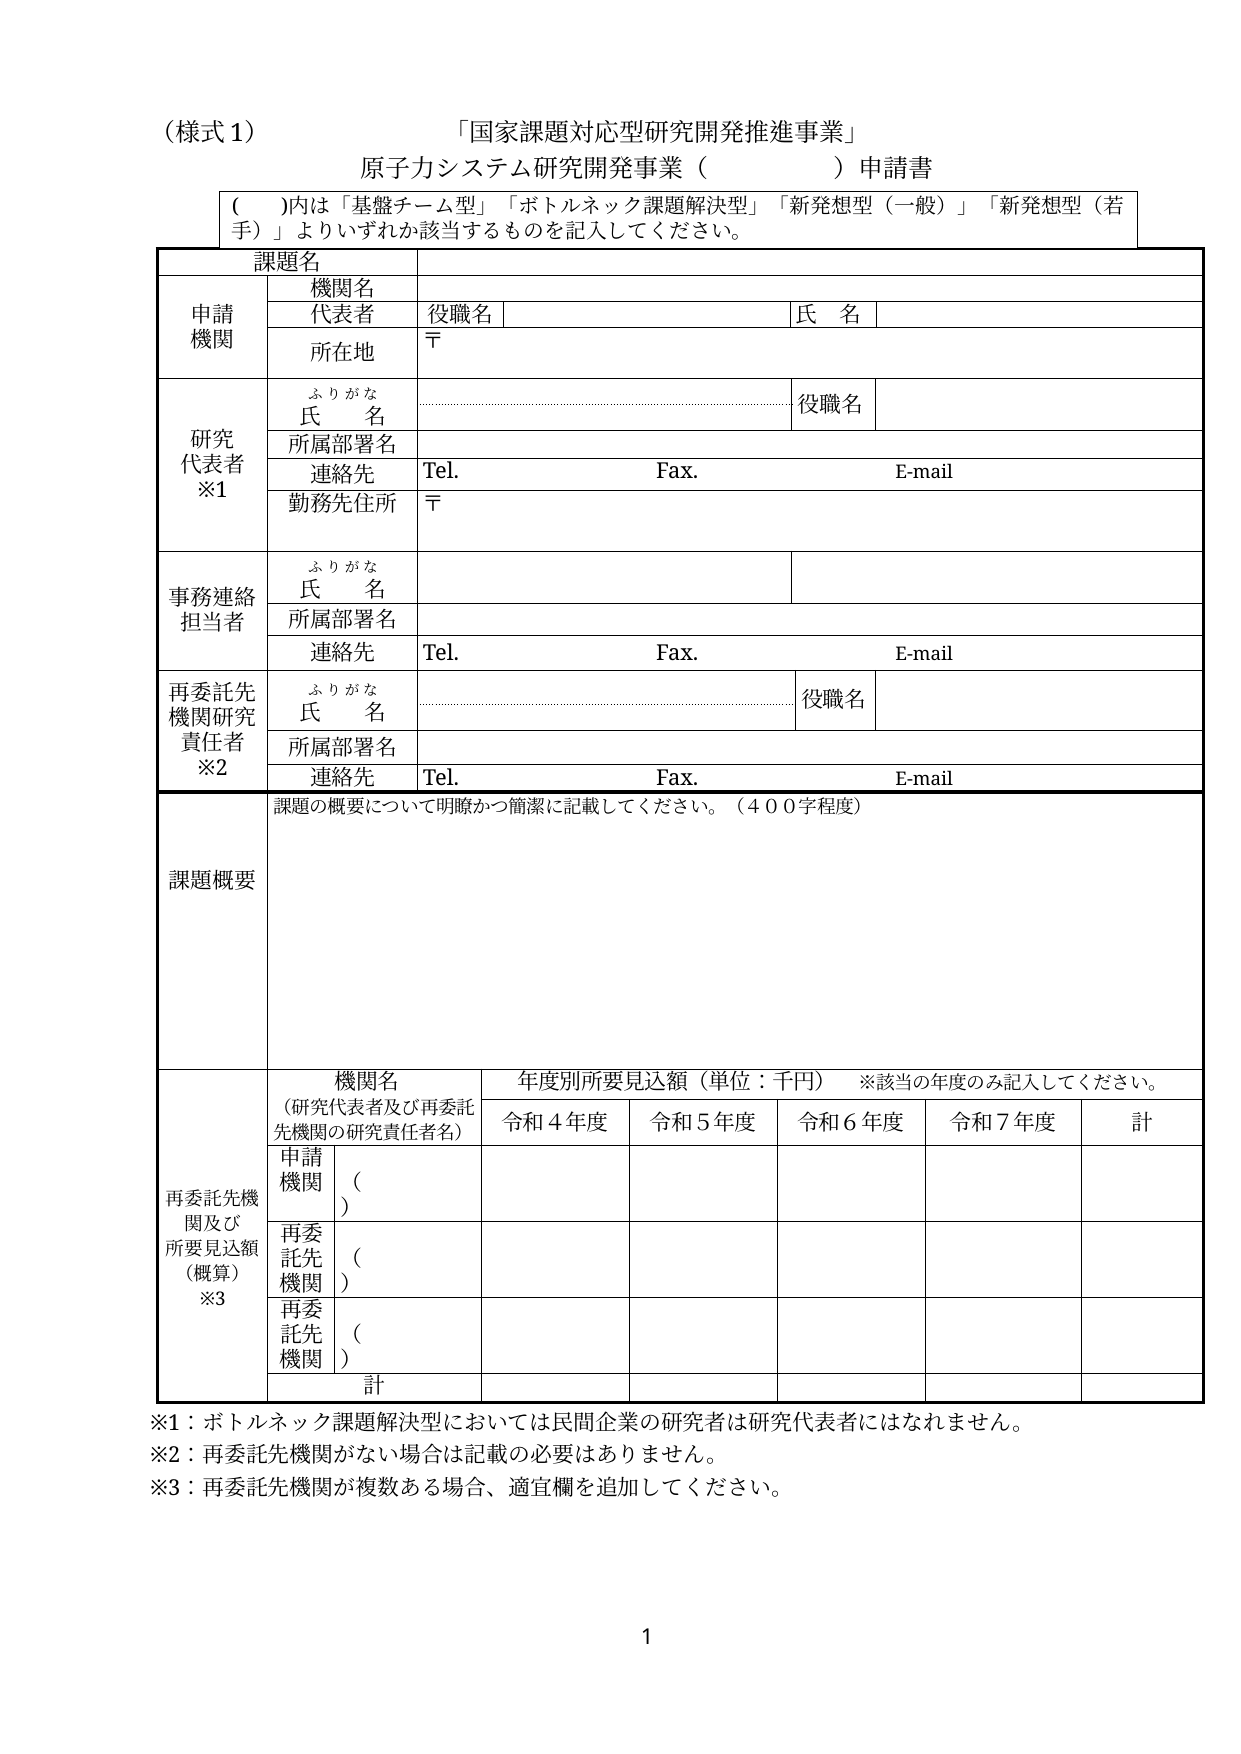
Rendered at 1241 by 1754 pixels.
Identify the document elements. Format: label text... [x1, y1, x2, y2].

table_cell 〒 [418, 328, 1202, 378]
table_cell [482, 1374, 629, 1401]
table_cell [1082, 1222, 1202, 1297]
table_cell [418, 704, 795, 730]
table_cell [418, 276, 1202, 301]
table_cell ふ り が な 氏 名 [268, 379, 417, 430]
table_cell 年度別所要見込額（単位：千円） ※該当の年度のみ記入してください。 [482, 1070, 1202, 1099]
table_cell 再委託先機関研究責任者 ※2 [159, 671, 267, 790]
table_cell 令和７年度 [926, 1100, 1081, 1144]
text ※3：再委託先機関が複数ある場合、適宜欄を追加してください。 [150, 1469, 1144, 1502]
table_cell 再委託先機関 [268, 1298, 334, 1373]
table_cell 代表者 [268, 302, 417, 327]
table_cell [778, 1298, 925, 1373]
table_cell [926, 1222, 1081, 1297]
table_cell （ ） [335, 1298, 481, 1373]
table_cell [876, 671, 1202, 730]
table_cell 計 [268, 1374, 481, 1401]
table_cell [418, 431, 1202, 458]
table_header 課題名 [159, 250, 417, 275]
table_cell 役職名 [792, 379, 875, 430]
table_cell [418, 404, 791, 430]
table_cell [482, 1146, 629, 1221]
table_cell 所属部署名 [268, 431, 417, 458]
table_cell [877, 302, 1202, 327]
table_cell 機関名 [268, 276, 417, 301]
table_cell [778, 1222, 925, 1297]
table_cell 課題の概要について明瞭かつ簡潔に記載してください。（４００字程度） [268, 794, 1202, 1068]
table_cell [504, 302, 790, 327]
table_cell 連絡先 [268, 459, 417, 490]
table_cell [1082, 1374, 1202, 1401]
table_cell [926, 1374, 1081, 1401]
table_cell [418, 577, 791, 603]
table_cell [792, 552, 1202, 603]
table_cell [630, 1374, 777, 1401]
table_cell [630, 1222, 777, 1297]
table_cell [778, 1374, 925, 1401]
table_cell ふ り が な 氏 名 [268, 671, 417, 730]
table_cell 令和６年度 [778, 1100, 925, 1144]
table_cell 連絡先 [268, 636, 417, 670]
text ※2：再委託先機関がない場合は記載の必要はありません。 [150, 1437, 1144, 1469]
table_cell [418, 671, 795, 704]
table_cell 氏 名 [791, 302, 876, 327]
table_header [418, 250, 1202, 275]
text （様式1） 「国家課題対応型研究開発推進事業」 [150, 112, 1144, 148]
table_cell （ ） [335, 1222, 481, 1297]
table_cell 役職名 [796, 671, 875, 730]
table_cell 申請 機関 [159, 276, 267, 378]
table_cell [926, 1298, 1081, 1373]
table_cell 所属部署名 [268, 731, 417, 764]
table_cell 計 [1082, 1100, 1202, 1144]
table_cell [778, 1146, 925, 1221]
table_cell ふ り が な 氏 名 [268, 552, 417, 603]
table_cell [482, 1298, 629, 1373]
table_cell [926, 1146, 1081, 1221]
table_cell [418, 731, 1202, 764]
table_cell 所属部署名 [268, 604, 417, 635]
table_cell 事務連絡担当者 [159, 552, 267, 670]
table_cell 再委託先機関 [268, 1222, 334, 1297]
table_cell [418, 552, 791, 577]
table_cell [418, 604, 1202, 635]
table_cell 所在地 [268, 328, 417, 378]
table_cell Tel. Fax. E-mail [418, 636, 1202, 670]
table_cell 令和４年度 [482, 1100, 629, 1144]
table_cell 機関名 （研究代表者及び再委託先機関の研究責任者名） [268, 1070, 481, 1144]
table_cell 役職名 [418, 302, 503, 327]
table_cell [482, 1222, 629, 1297]
table_cell Tel. Fax. E-mail [418, 459, 1202, 490]
table_cell （ ） [335, 1146, 481, 1221]
table_cell [418, 379, 791, 404]
table_cell [630, 1298, 777, 1373]
table_cell [630, 1146, 777, 1221]
table_cell 令和５年度 [630, 1100, 777, 1144]
table_cell 勤務先住所 [268, 491, 417, 551]
table_cell 研究 代表者 ※1 [159, 379, 267, 551]
table_cell 課題概要 [159, 794, 267, 1068]
text ※1：ボトルネック課題解決型においては民間企業の研究者は研究代表者にはなれません。 [150, 1404, 1144, 1437]
text 原子力システム研究開発事業（ ）申請書 [150, 148, 1144, 184]
table_cell [1082, 1298, 1202, 1373]
table_cell 申請 機関 [268, 1146, 334, 1221]
table_cell 再委託先機関及び 所要見込額（概算） ※3 [159, 1070, 267, 1401]
table_cell Tel. Fax. E-mail [418, 765, 1202, 790]
table_cell 連絡先 [268, 765, 417, 790]
table_cell [876, 379, 1202, 430]
table_cell 〒 [418, 491, 1202, 551]
table_cell [1082, 1146, 1202, 1221]
